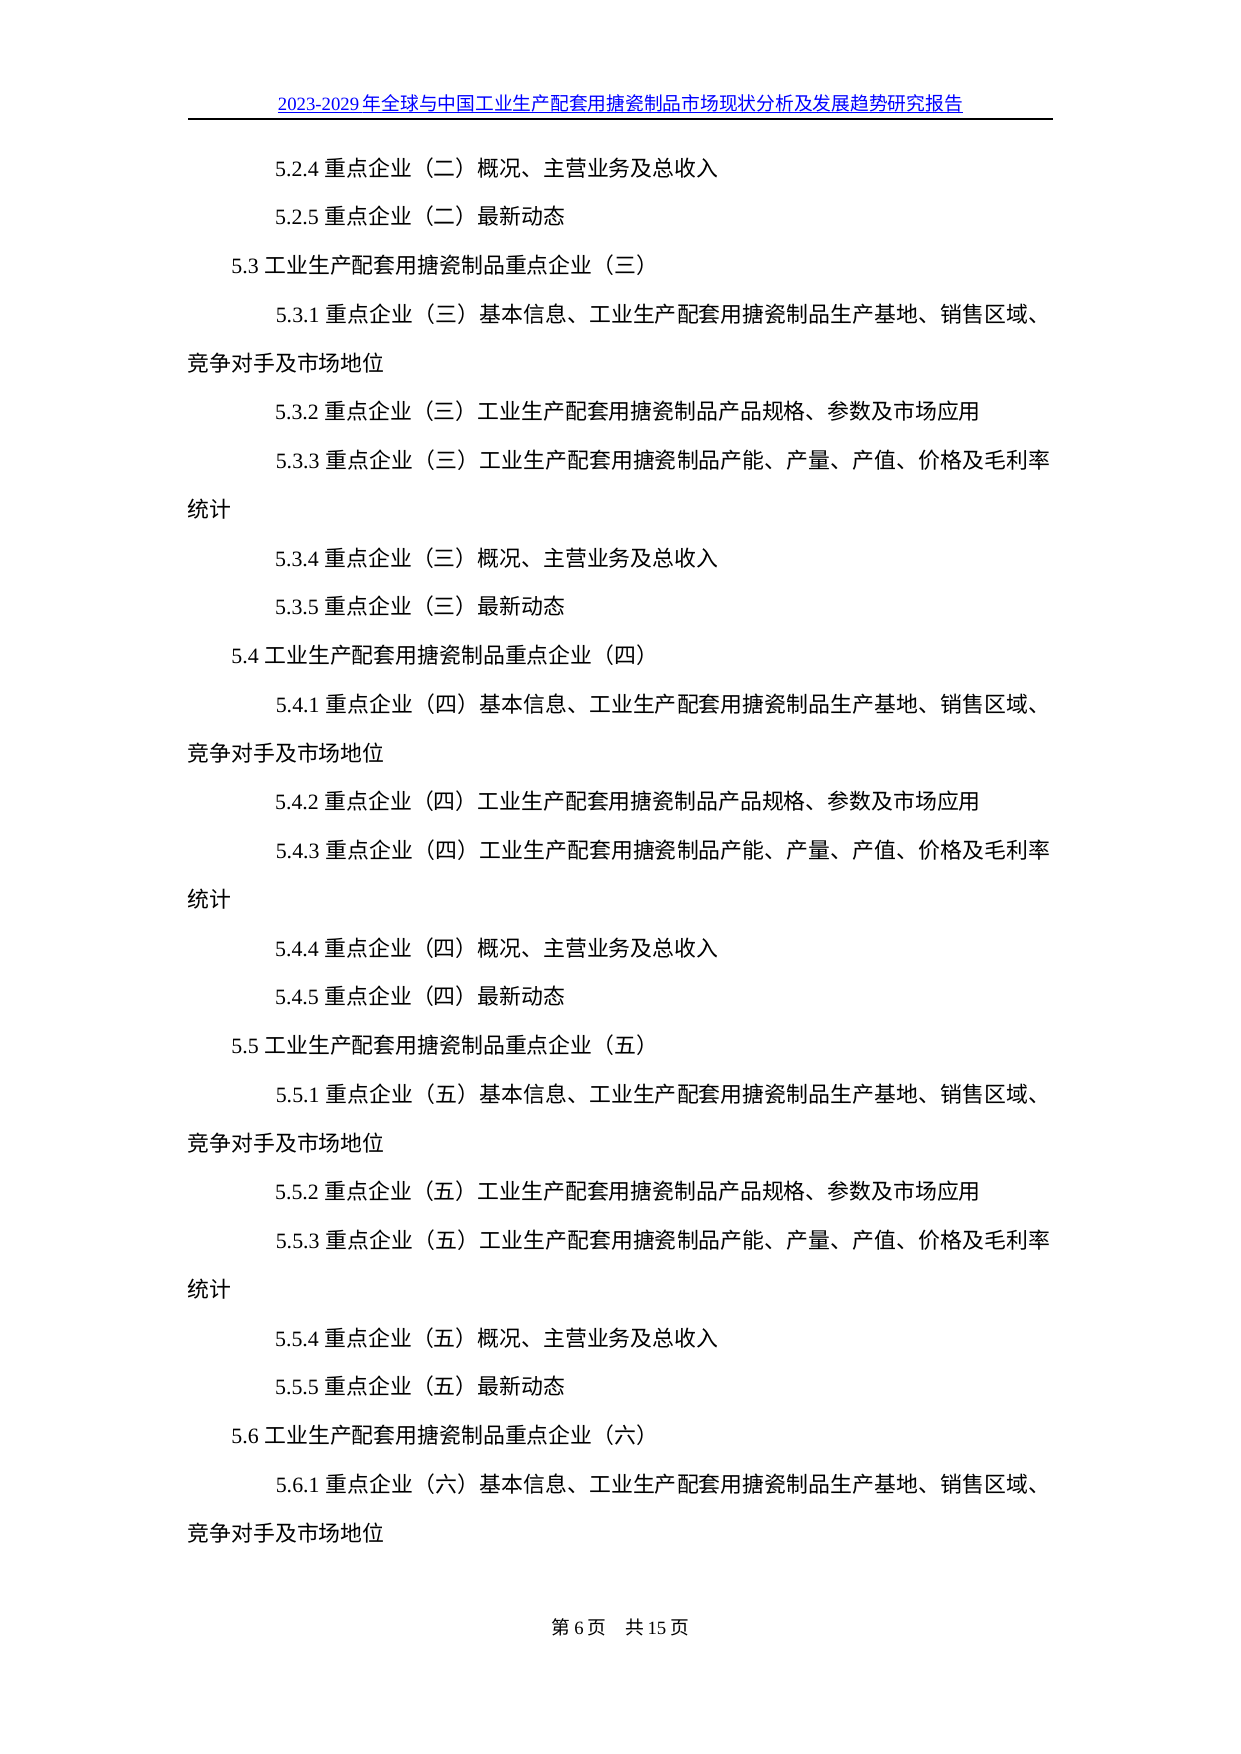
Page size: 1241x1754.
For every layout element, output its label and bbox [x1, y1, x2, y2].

text [187, 150, 1053, 1548]
